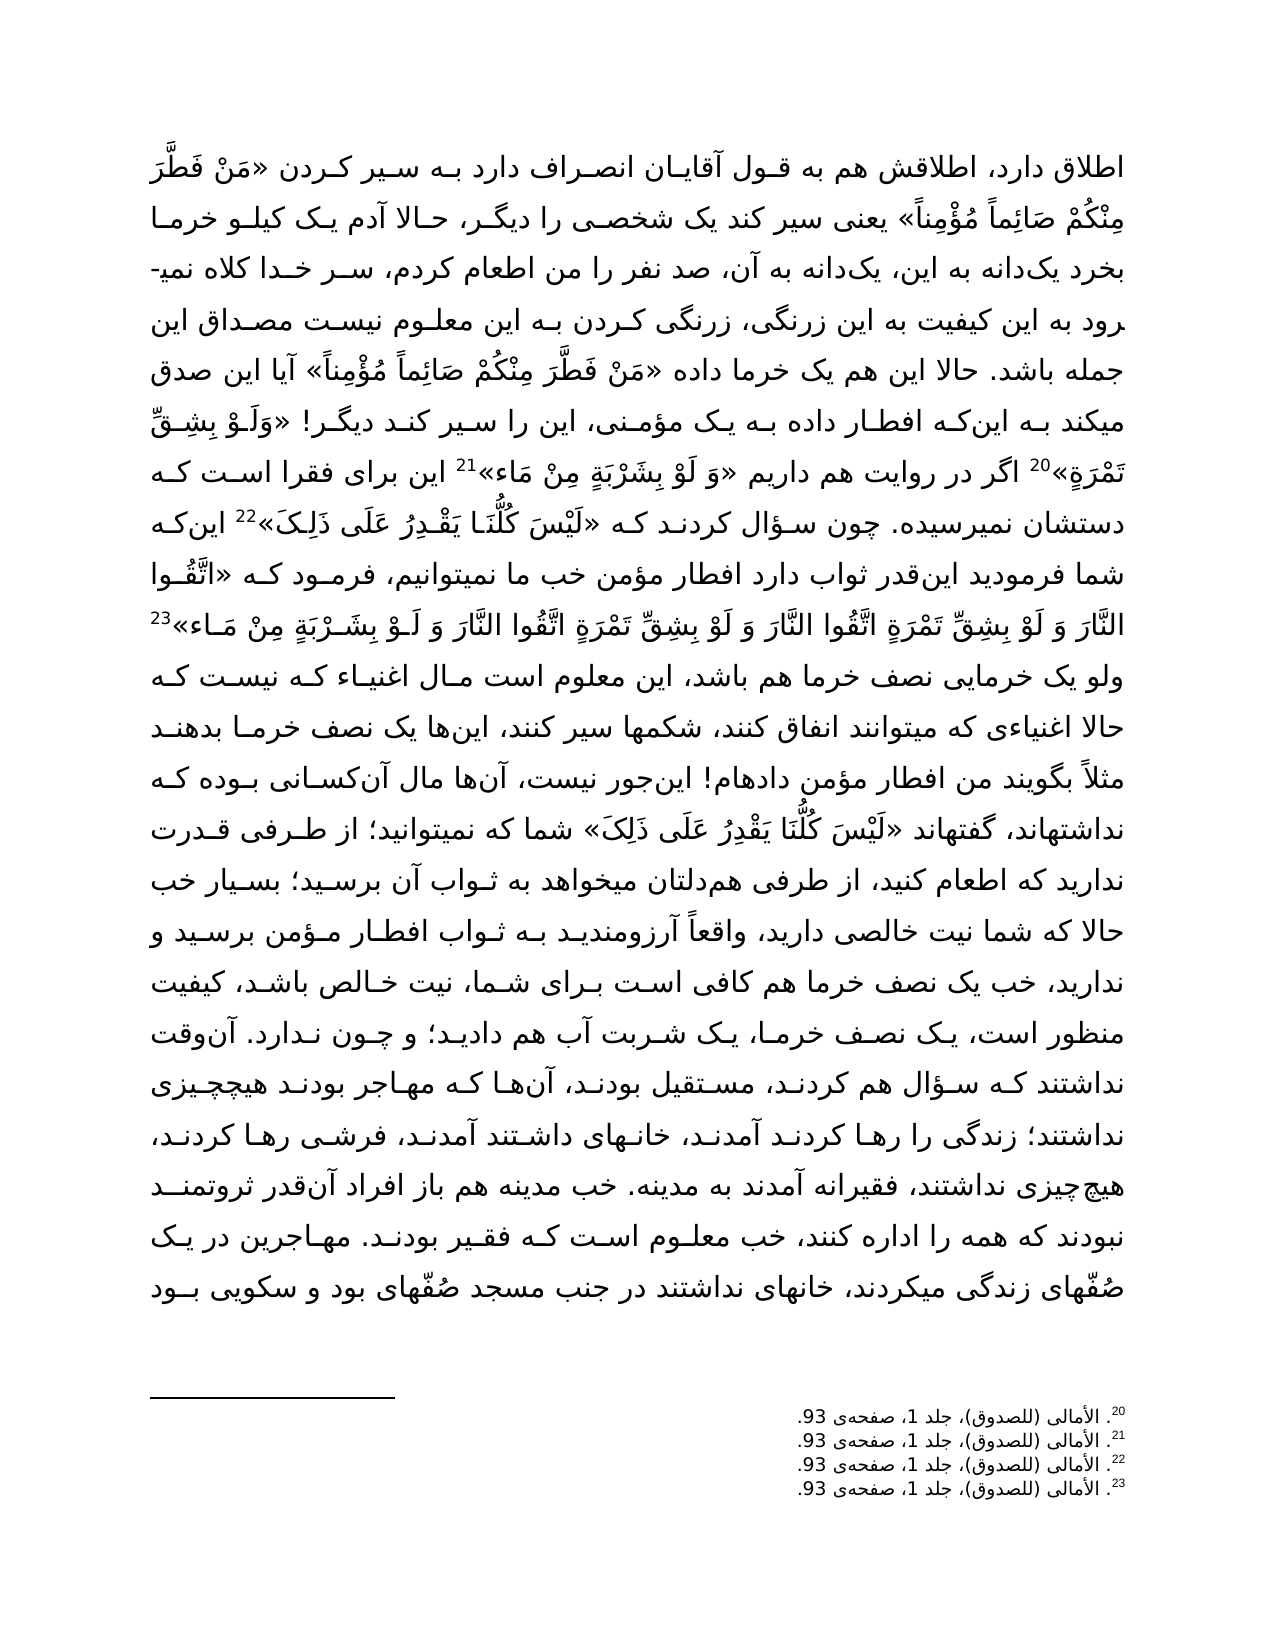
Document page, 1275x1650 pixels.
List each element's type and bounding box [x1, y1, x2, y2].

text [150, 150, 1125, 1304]
